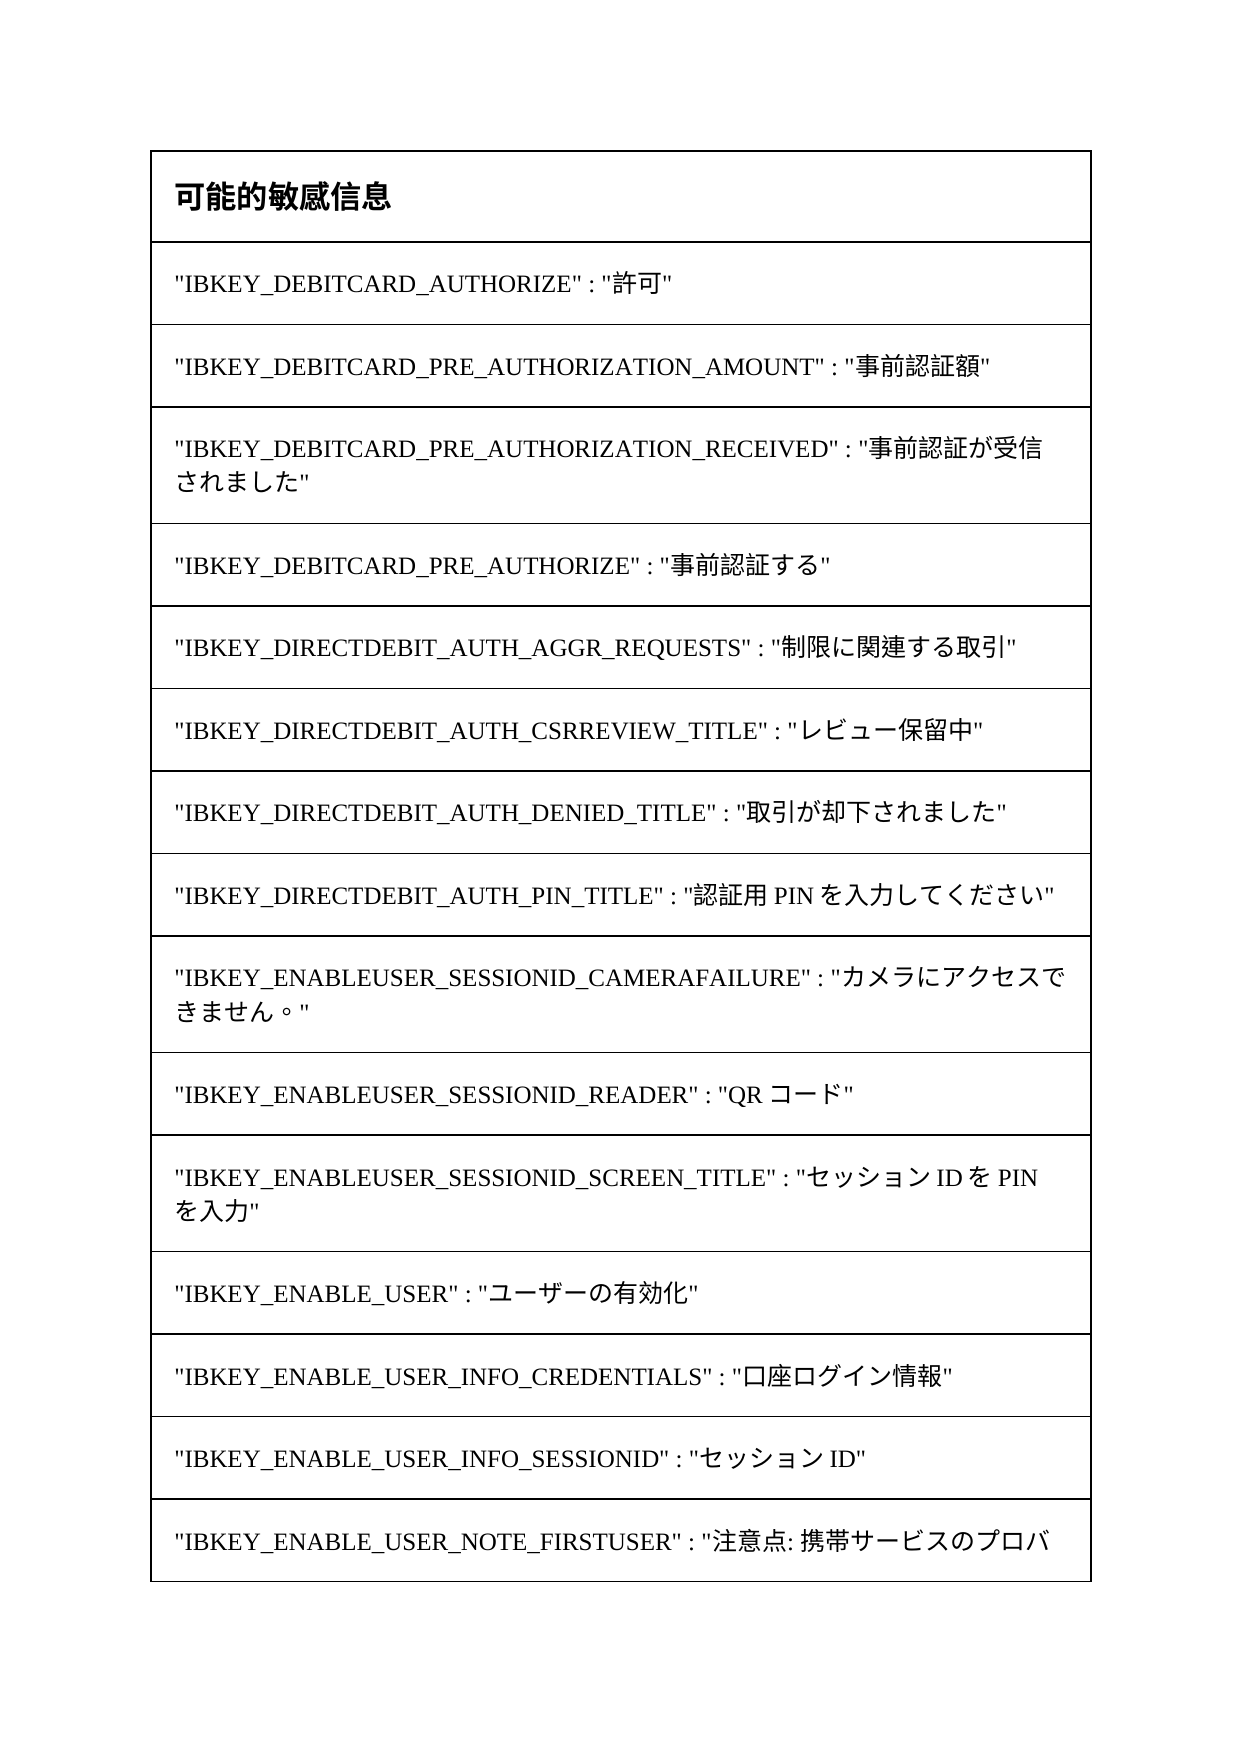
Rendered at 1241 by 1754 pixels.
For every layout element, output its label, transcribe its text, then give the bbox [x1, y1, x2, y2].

table_cell "IBKEY_ENABLEUSER_SESSIONID_SCREEN_TITLE" : "セッションIDをPINを入力" [152, 1136, 1090, 1251]
table_cell "IBKEY_ENABLEUSER_SESSIONID_CAMERAFAILURE" : "カメラにアクセスできません。" [152, 937, 1090, 1052]
table_cell "IBKEY_DEBITCARD_PRE_AUTHORIZE" : "事前認証する" [152, 524, 1090, 605]
table_cell "IBKEY_DIRECTDEBIT_AUTH_PIN_TITLE" : "認証用PINを入力してください" [152, 854, 1090, 935]
table_cell "IBKEY_ENABLE_USER_INFO_SESSIONID" : "セッションID" [152, 1417, 1090, 1498]
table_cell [152, 1500, 1090, 1581]
table_cell "IBKEY_ENABLE_USER_INFO_CREDENTIALS" : "口座ログイン情報" [152, 1335, 1090, 1416]
table_cell "IBKEY_DIRECTDEBIT_AUTH_DENIED_TITLE" : "取引が却下されました" [152, 772, 1090, 853]
table_cell "IBKEY_DEBITCARD_PRE_AUTHORIZATION_AMOUNT" : "事前認証額" [152, 325, 1090, 406]
table_cell "IBKEY_DEBITCARD_AUTHORIZE" : "許可" [152, 243, 1090, 323]
table_header 可能的敏感信息 [152, 152, 1090, 241]
table_cell "IBKEY_ENABLE_USER" : "ユーザーの有効化" [152, 1252, 1090, 1333]
table_cell "IBKEY_ENABLEUSER_SESSIONID_READER" : "QRコード" [152, 1053, 1090, 1134]
table_cell "IBKEY_DIRECTDEBIT_AUTH_AGGR_REQUESTS" : "制限に関連する取引" [152, 607, 1090, 688]
table_cell "IBKEY_DEBITCARD_PRE_AUTHORIZATION_RECEIVED" : "事前認証が受信されました" [152, 408, 1090, 523]
table_cell "IBKEY_DIRECTDEBIT_AUTH_CSRREVIEW_TITLE" : "レビュー保留中" [152, 689, 1090, 770]
